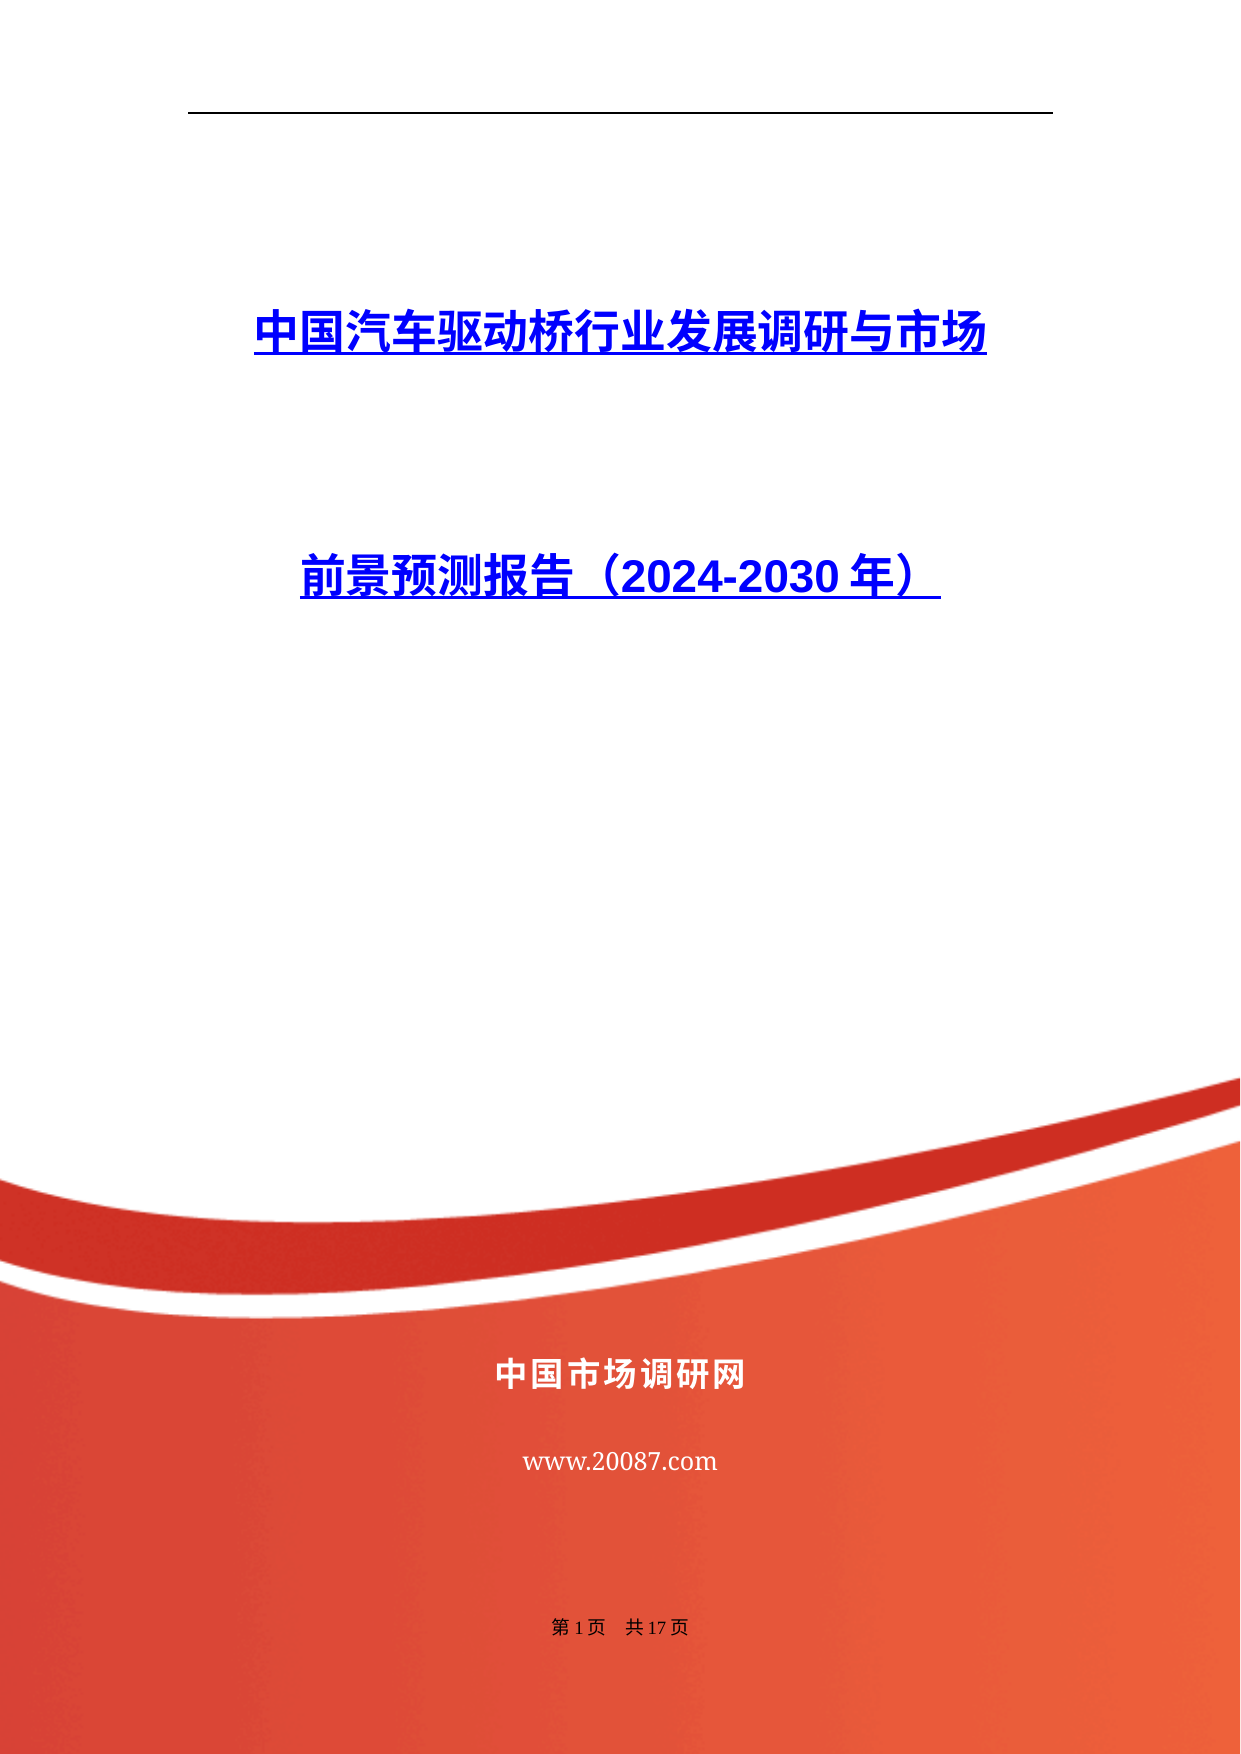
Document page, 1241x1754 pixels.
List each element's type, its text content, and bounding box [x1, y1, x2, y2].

table_header 中国汽车驱动桥行业发展调研与市场前景预测报告（2024-2030年） [188, 207, 1053, 773]
picture [0, 1006, 1241, 1754]
subtitle 中国市场调研网 [187, 1339, 1053, 1404]
text www.20087.com [187, 1428, 1053, 1493]
